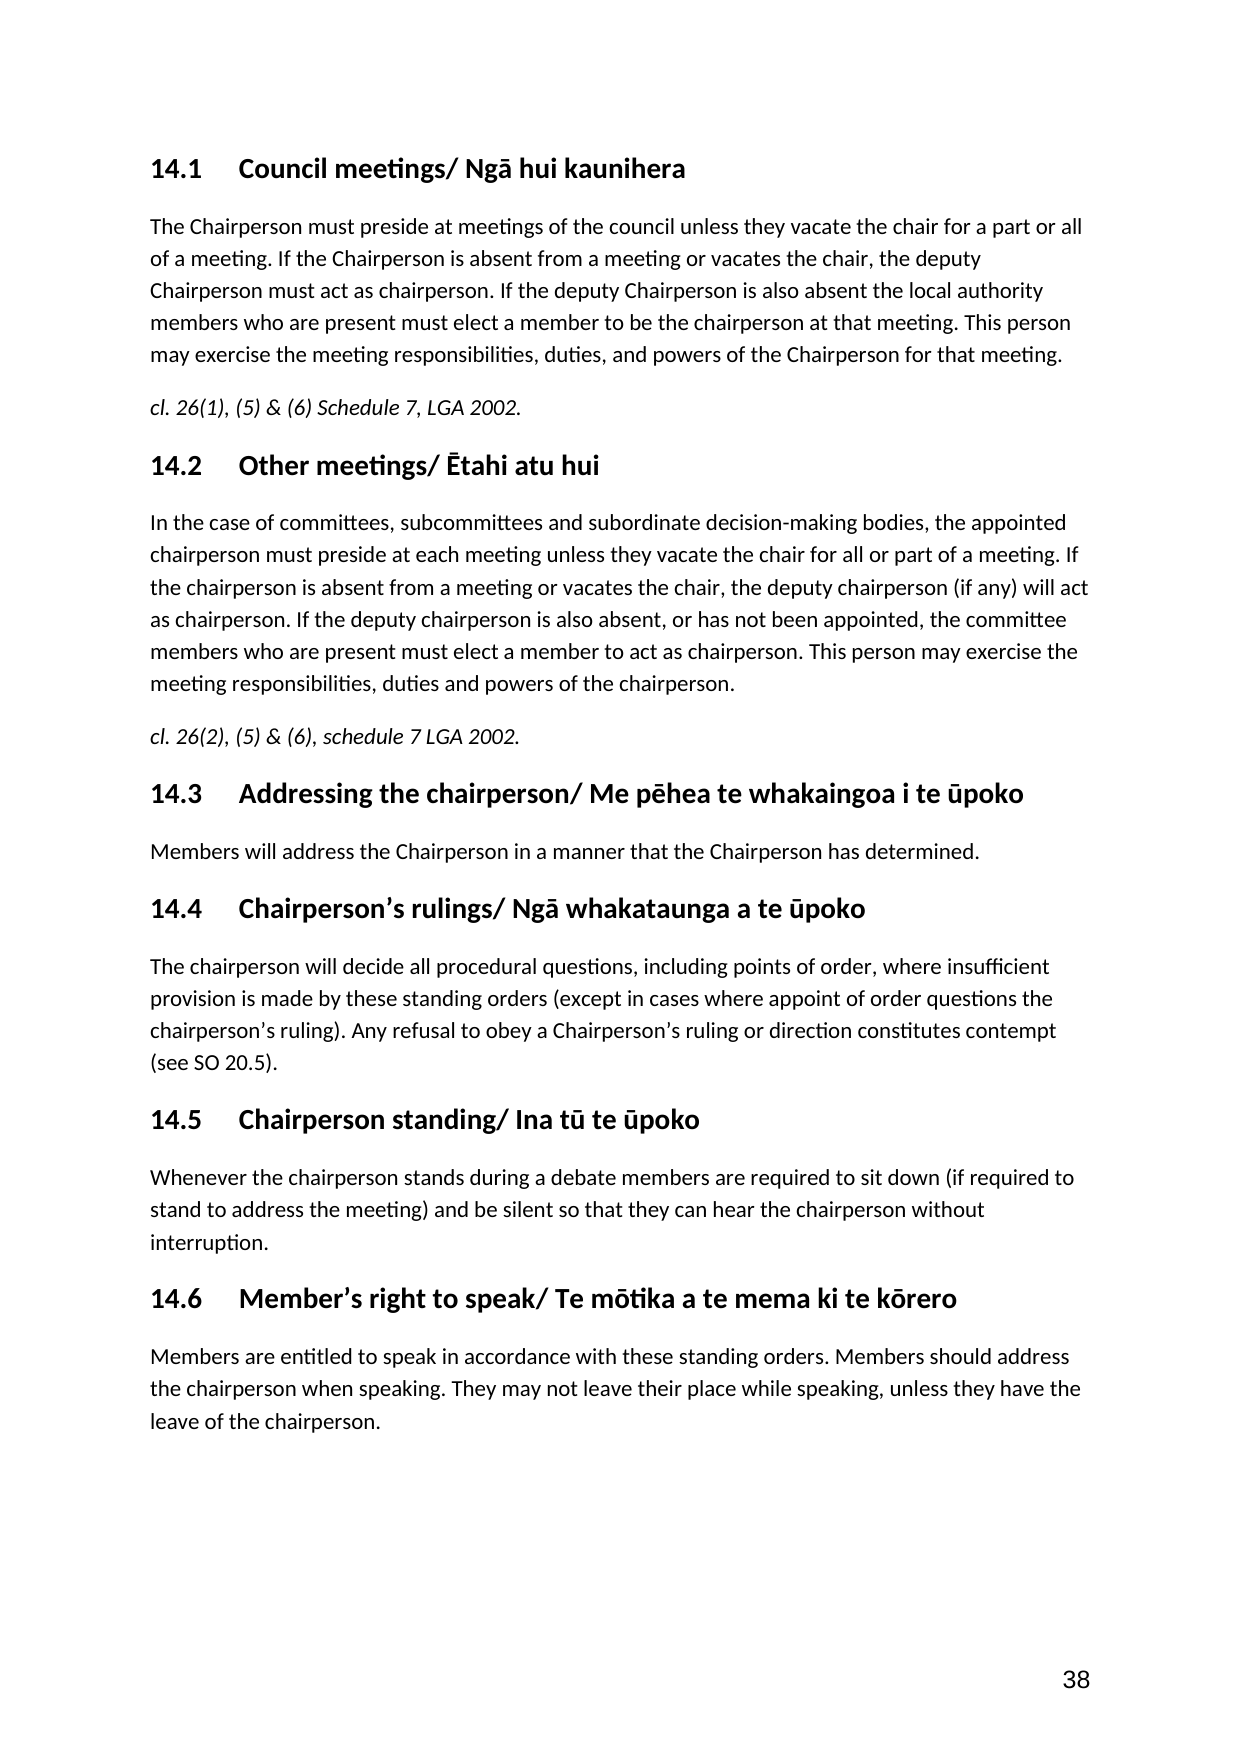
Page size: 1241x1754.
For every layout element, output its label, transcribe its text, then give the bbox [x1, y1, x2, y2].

text In the case of committees, subcommittees and subordinate decision-making bodies, the appointed chairperson must preside at each meeting unless they vacate the chair for all or part of a meeting. If the chairperson is absent from a meeting or vacates the chair, the deputy chairperson (if any) will act as chairperson. If the deputy chairperson is also absent, or has not been appointed, the committee members who are present must elect a member to act as chairperson. This person may exercise the meeting responsibilities, duties and powers of the chairperson. [150, 508, 1090, 697]
subtitle Council meetings/ Ngā hui kaunihera [150, 150, 1090, 186]
subtitle Addressing the chairperson/ Me pēhea te whakaingoa i te ūpoko [150, 775, 1090, 811]
text Members will address the Chairperson in a manner that the Chairperson has determined. [150, 837, 1090, 865]
text Members are entitled to speak in accordance with these standing orders. Members should address the chairperson when speaking. They may not leave their place while speaking, unless they have the leave of the chairperson. [150, 1342, 1090, 1435]
text The Chairperson must preside at meetings of the council unless they vacate the chair for a part or all of a meeting. If the Chairperson is absent from a meeting or vacates the chair, the deputy Chairperson must act as chairperson. If the deputy Chairperson is also absent the local authority members who are present must elect a member to be the chairperson at that meeting. This person may exercise the meeting responsibilities, duties, and powers of the Chairperson for that meeting. [150, 212, 1090, 368]
text The chairperson will decide all procedural questions, including points of order, where insufficient provision is made by these standing orders (except in cases where appoint of order questions the chairperson’s ruling). Any refusal to obey a Chairperson’s ruling or direction constitutes contempt (see SO 20.5). [150, 952, 1090, 1076]
subtitle Other meetings/ Ētahi atu hui [150, 447, 1090, 482]
text cl. 26(1), (5) & (6) Schedule 7, LGA 2002. [150, 393, 1090, 422]
subtitle Chairperson standing/ Ina tū te ūpoko [150, 1101, 1090, 1137]
text Whenever the chairperson stands during a debate members are required to sit down (if required to stand to address the meeting) and be silent so that they can hear the chairperson without interruption. [150, 1163, 1090, 1256]
text cl. 26(2), (5) & (6), schedule 7 LGA 2002. [150, 722, 1090, 750]
subtitle Chairperson’s rulings/ Ngā whakataunga a te ūpoko [150, 890, 1090, 926]
subtitle Member’s right to speak/ Te mōtika a te mema ki te kōrero [150, 1281, 1090, 1316]
